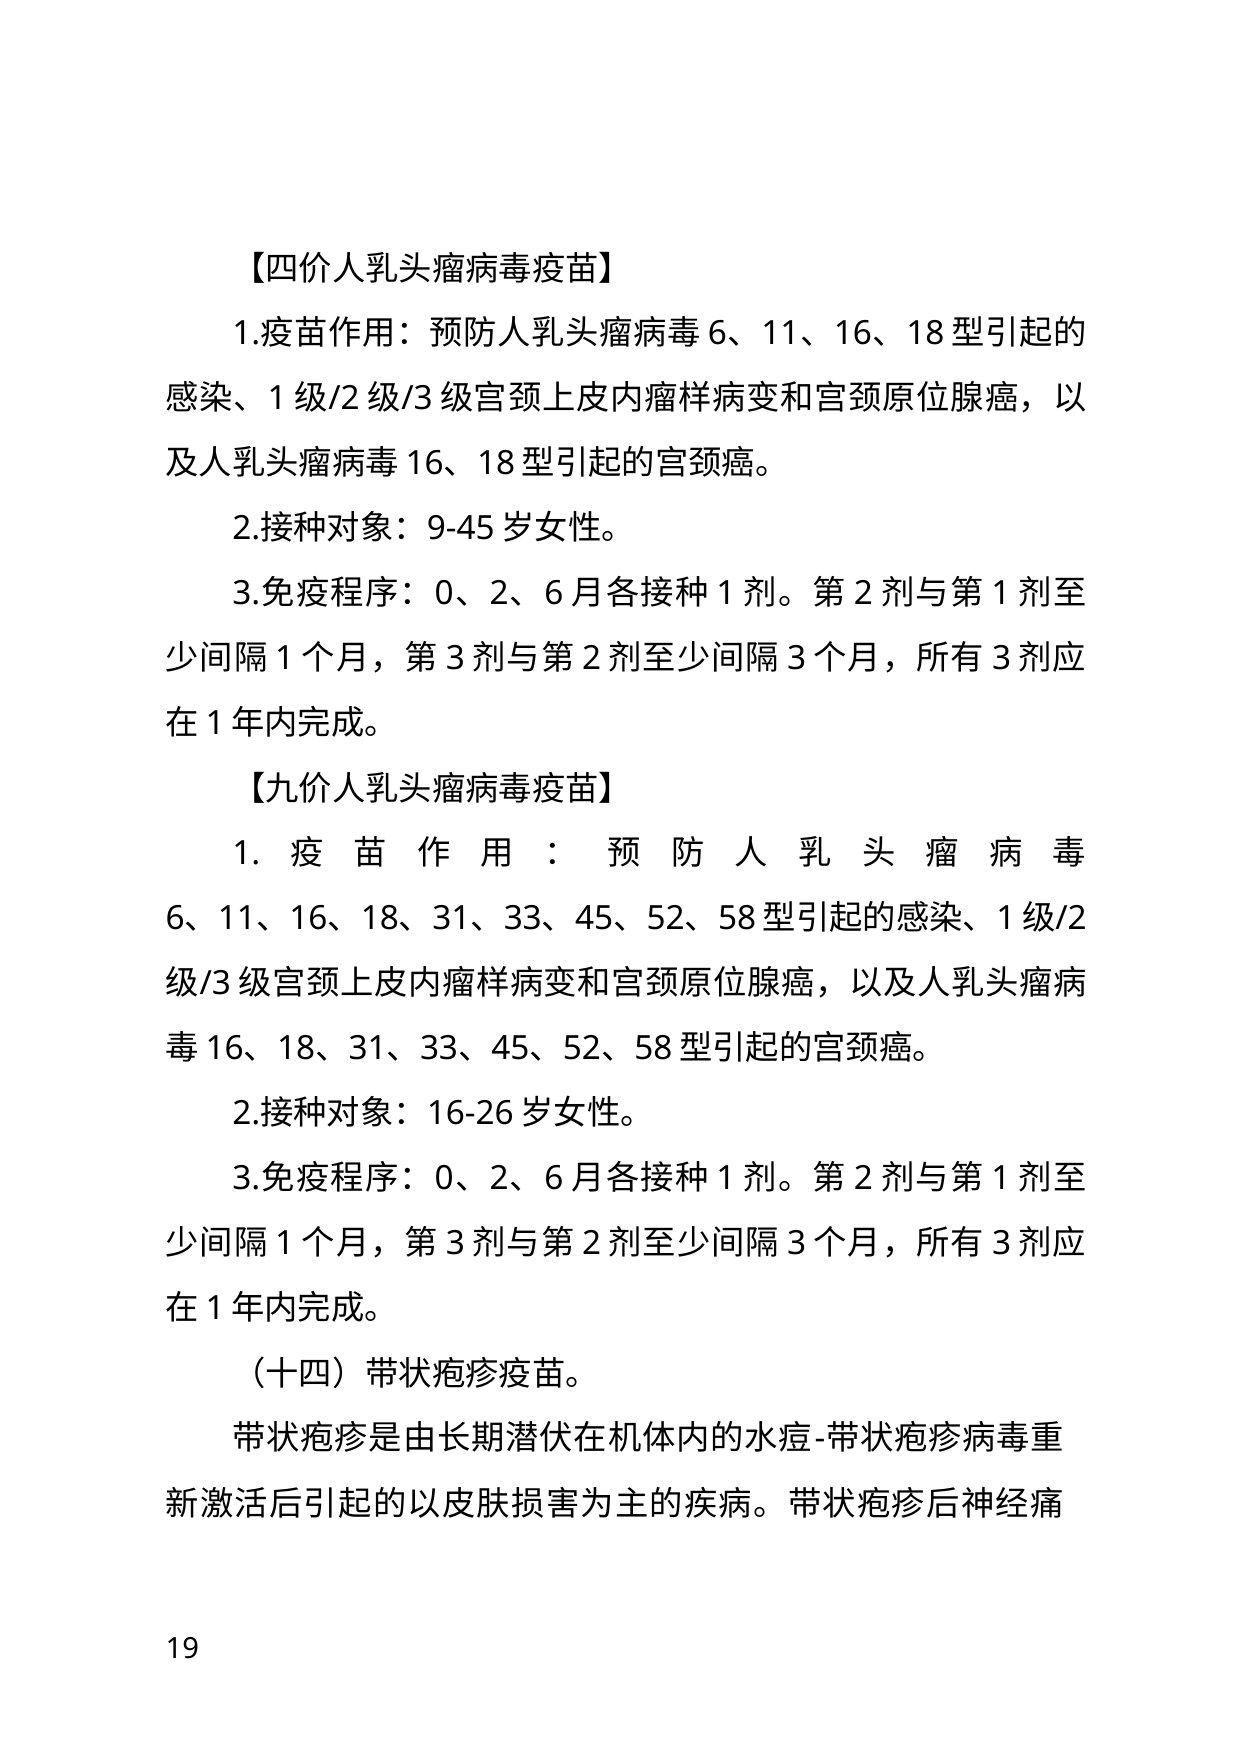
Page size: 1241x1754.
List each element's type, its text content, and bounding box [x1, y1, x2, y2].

text 1.疫苗作用：预防人乳头瘤病毒6、11、16、18、31、33、45、52、58型引起的感染、1级/2级/3级宫颈上皮内瘤样病变和宫颈原位腺癌，以及人乳头瘤病毒16、18、31、33、45、52、58型引起的宫颈癌。 [165, 818, 1087, 1078]
text （十四）带状疱疹疫苗。 [165, 1338, 1087, 1403]
text 【四价人乳头瘤病毒疫苗】 [165, 233, 1087, 298]
text 2.接种对象：16-26岁女性。 [165, 1078, 1087, 1143]
text 【九价人乳头瘤病毒疫苗】 [165, 753, 1087, 818]
text 2.接种对象：9-45岁女性。 [165, 493, 1087, 558]
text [165, 1403, 1065, 1533]
text 1.疫苗作用：预防人乳头瘤病毒6、11、16、18型引起的感染、1级/2级/3级宫颈上皮内瘤样病变和宫颈原位腺癌，以及人乳头瘤病毒16、18型引起的宫颈癌。 [165, 298, 1087, 493]
text 3.免疫程序：0、2、6月各接种1剂。第2剂与第1剂至少间隔1个月，第3剂与第2剂至少间隔3个月，所有3剂应在1年内完成。 [165, 558, 1087, 753]
text 3.免疫程序：0、2、6月各接种1剂。第2剂与第1剂至少间隔1个月，第3剂与第2剂至少间隔3个月，所有3剂应在1年内完成。 [165, 1143, 1087, 1338]
